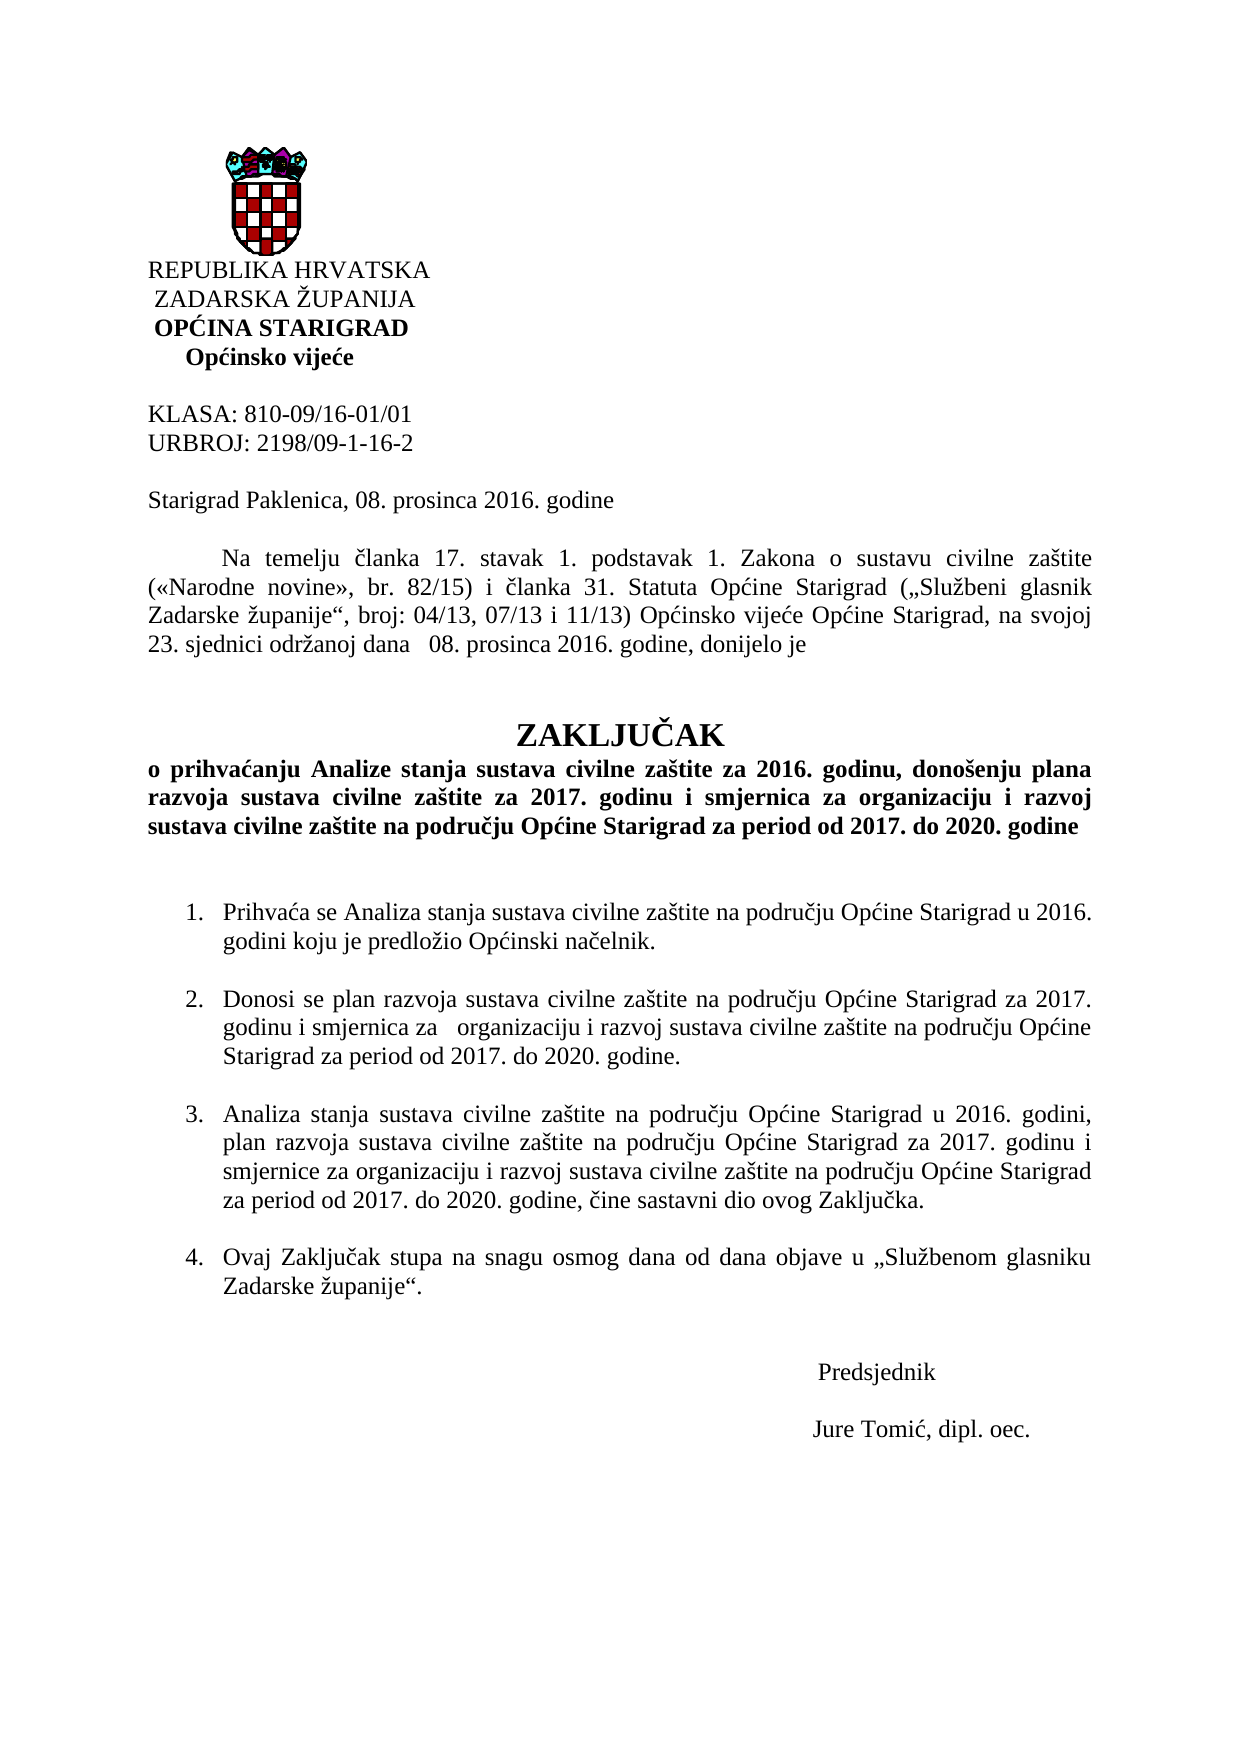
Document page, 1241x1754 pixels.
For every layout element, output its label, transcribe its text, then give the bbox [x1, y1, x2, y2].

list Donosi se plan razvoja sustava civilne zaštite na području Općine Starigrad za 2017. godinu i smjernica za organizaciju i razvoj sustava civilne zaštite na području Općine Starigrad za period od 2017. do 2020. godine. [185, 984, 1093, 1070]
text ZAKLJUČAK [148, 715, 1093, 754]
text KLASA: 810-09/16-01/01 [148, 399, 1093, 428]
text URBROJ: 2198/09-1-16-2 [148, 428, 1093, 457]
text Na temelju članka 17. stavak 1. podstavak 1. Zakona o sustavu civilne zaštite («Narodne novine», br. 82/15) i članka 31. Statuta Općine Starigrad („Službeni glasnik Zadarske županije“, broj: 04/13, 07/13 i 11/13) Općinsko vijeće Općine Starigrad, na svojoj 23. sjednici održanoj dana 08. prosinca 2016. godine, donijelo je [148, 543, 1093, 658]
text o prihvaćanju Analize stanja sustava civilne zaštite za 2016. godinu, donošenju plana razvoja sustava civilne zaštite za 2017. godinu i smjernica za organizaciju i razvoj sustava civilne zaštite na području Općine Starigrad za period od 2017. do 2020. godine [148, 754, 1093, 840]
list Prihvaća se Analiza stanja sustava civilne zaštite na području Općine Starigrad u 2016. godini koju je predložio Općinski načelnik. [185, 897, 1093, 955]
text REPUBLIKA HRVATSKA [148, 255, 1093, 284]
text Općinsko vijeće [148, 342, 1093, 370]
text OPĆINA STARIGRAD [148, 313, 1093, 342]
text Jure Tomić, dipl. oec. [148, 1414, 1093, 1443]
text Predsjednik [148, 1357, 1093, 1386]
list Analiza stanja sustava civilne zaštite na području Općine Starigrad u 2016. godini, plan razvoja sustava civilne zaštite na području Općine Starigrad za 2017. godinu i smjernice za organizaciju i razvoj sustava civilne zaštite na području Općine Starigrad za period od 2017. do 2020. godine, čine sastavni dio ovog Zaključka. [185, 1099, 1093, 1214]
text Starigrad Paklenica, 08. prosinca 2016. godine [148, 485, 1093, 514]
text ZADARSKA ŽUPANIJA [148, 284, 1093, 313]
list Ovaj Zaključak stupa na snagu osmog dana od dana objave u „Službenom glasniku Zadarske županije“. [185, 1242, 1093, 1300]
